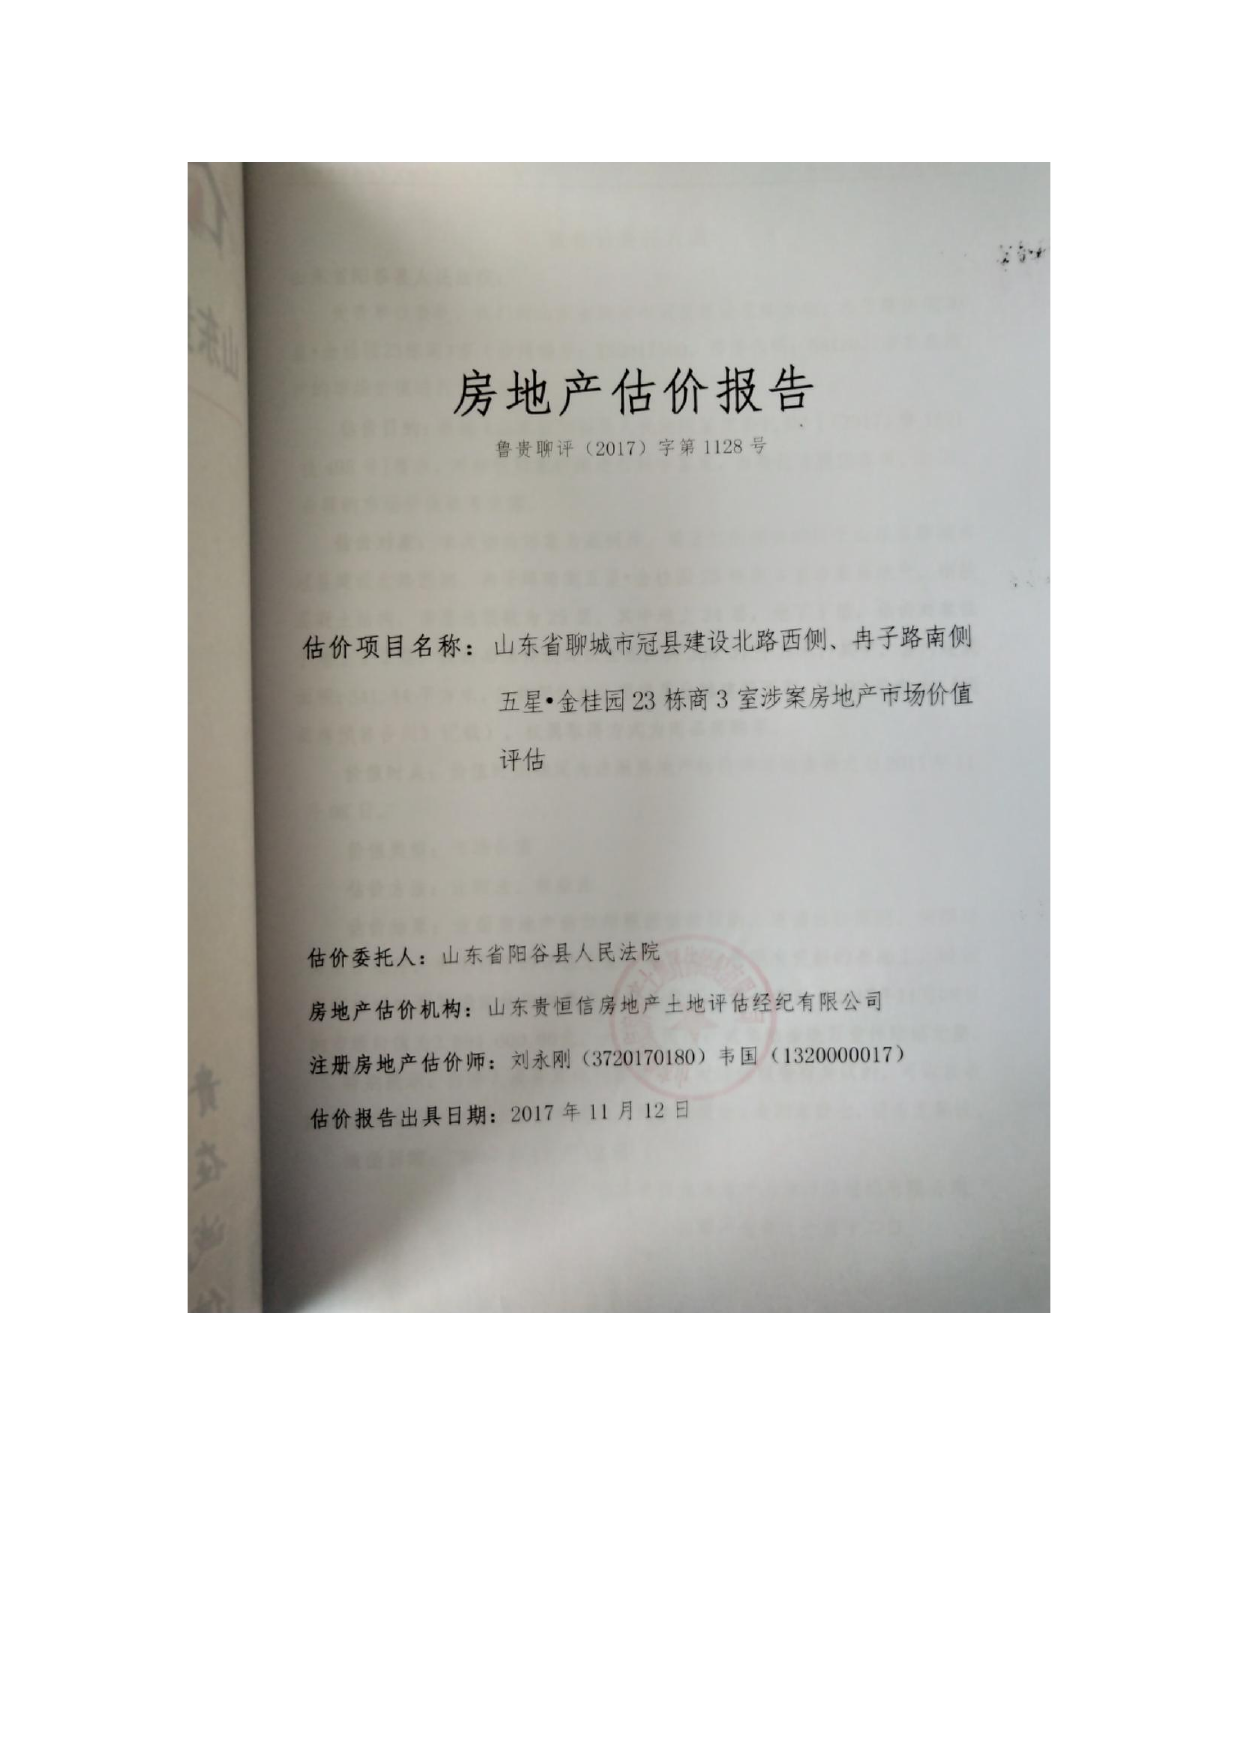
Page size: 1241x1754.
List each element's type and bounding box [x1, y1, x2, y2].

picture [187, 162, 1051, 1313]
